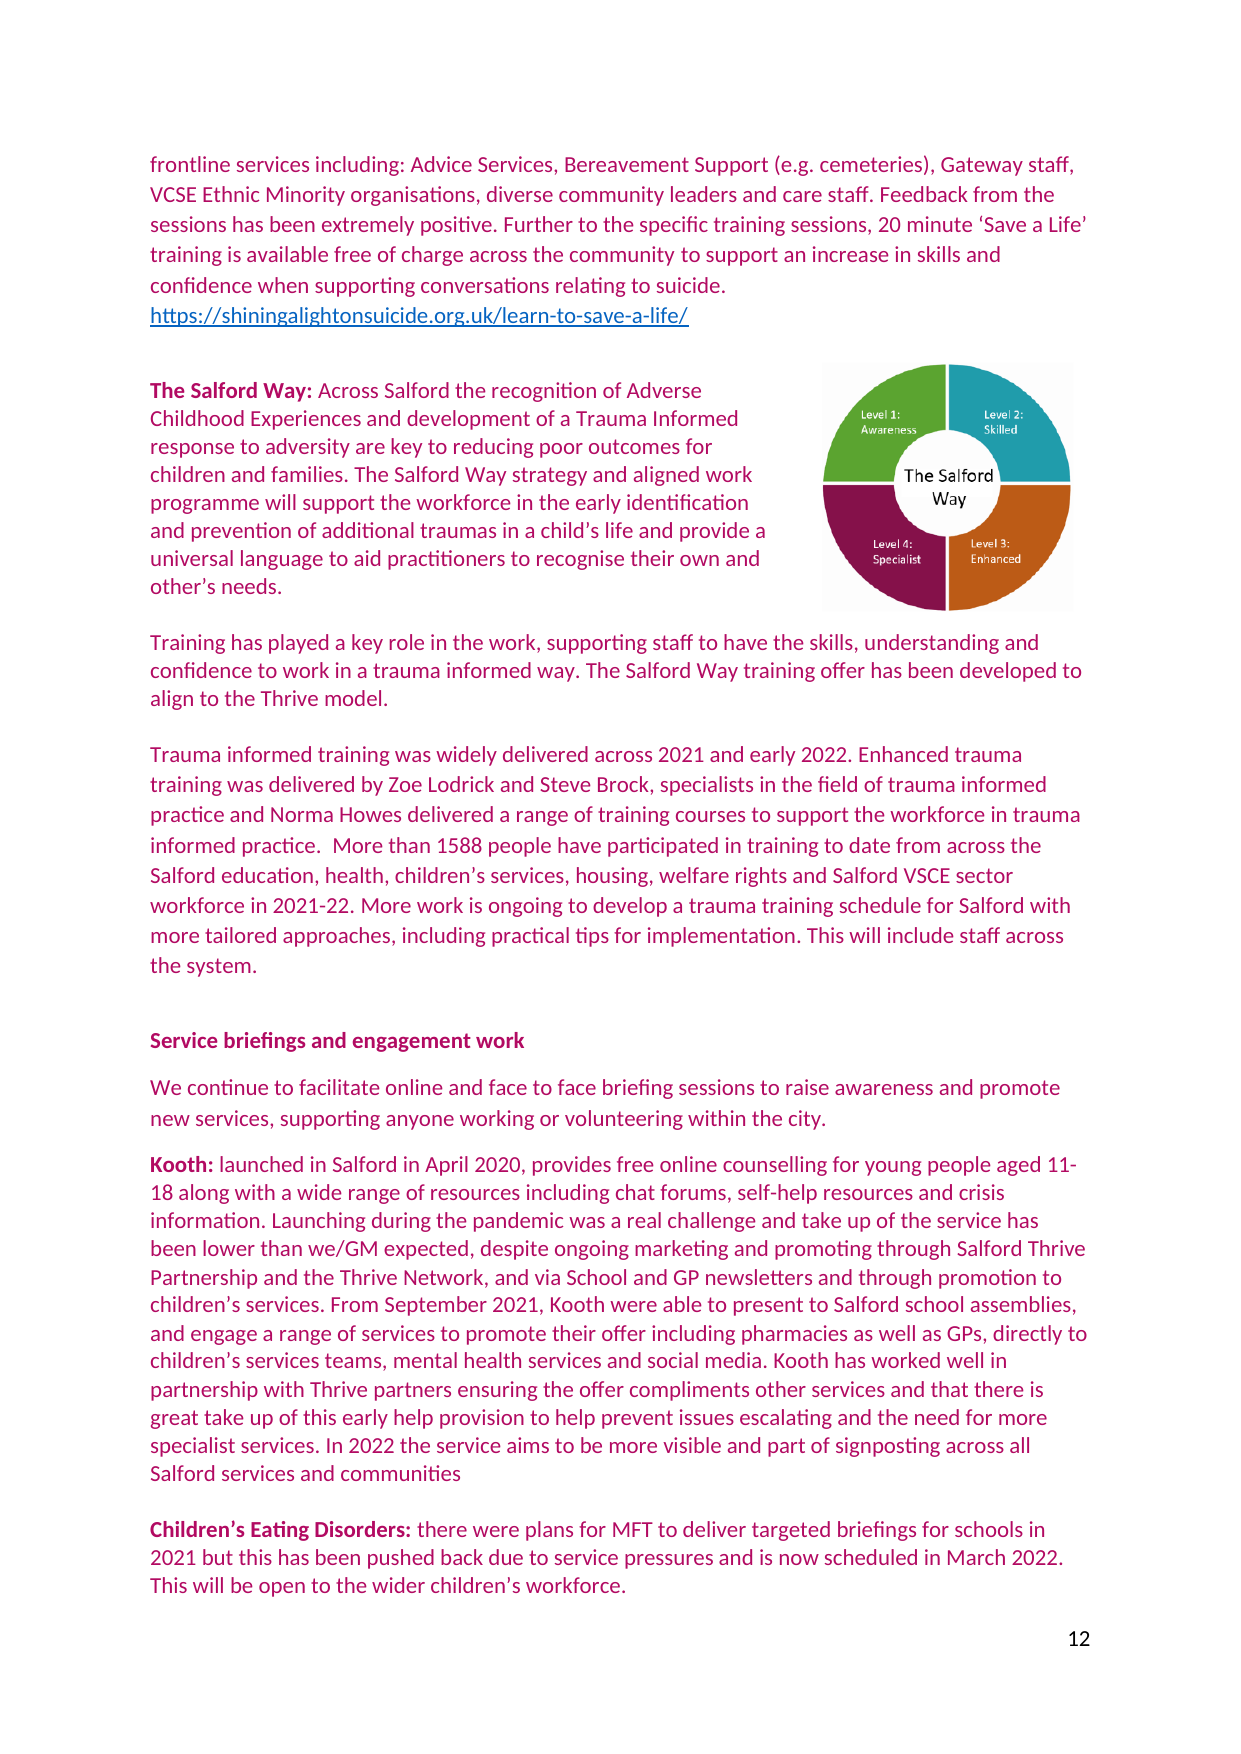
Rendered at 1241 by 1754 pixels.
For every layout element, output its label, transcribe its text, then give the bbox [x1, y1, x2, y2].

text Training has played a key role in the work, supporting staff to have the skills, understanding and confidence to work in a trauma informed way. The Salford Way training offer has been developed to align to the Thrive model. [150, 628, 1090, 712]
text Children’s Eating Disorders: there were plans for MFT to deliver targeted briefings for schools in 2021 but this has been pushed back due to service pressures and is now scheduled in March 2022. This will be open to the wider children’s workforce. [150, 1515, 1090, 1599]
text Trauma informed training was widely delivered across 2021 and early 2022. Enhanced trauma training was delivered by Zoe Lodrick and Steve Brock, specialists in the field of trauma informed practice and Norma Howes delivered a range of training courses to support the workforce in trauma informed practice. More than 1588 people have participated in training to date from across the Salford education, health, children’s services, housing, welfare rights and Salford VSCE sector workforce in 2021-22. More work is ongoing to develop a trauma training schedule for Salford with more tailored approaches, including practical tips for implementation. This will include staff across the system. [150, 740, 1090, 980]
text We continue to facilitate online and face to face briefing sessions to raise awareness and promote new services, supporting anyone working or volunteering within the city. [150, 1073, 1090, 1132]
text Service briefings and engagement work [150, 1027, 1090, 1054]
text Kooth: launched in Salford in April 2020, provides free online counselling for young people aged 11- 18 along with a wide range of resources including chat forums, self-help resources and crisis information. Launching during the pandemic was a real challenge and take up of the service has been lower than we/GM expected, despite ongoing marketing and promoting through Salford Thrive Partnership and the Thrive Network, and via School and GP newsletters and through promotion to children’s services. From September 2021, Kooth were able to present to Salford school assemblies, and engage a range of services to promote their offer including pharmacies as well as GPs, directly to children’s services teams, mental health services and social media. Kooth has worked well in partnership with Thrive partners ensuring the offer compliments other services and that there is great take up of this early help provision to help prevent issues escalating and the need for more specialist services. In 2022 the service aims to be more visible and part of signposting across all Salford services and communities [150, 1151, 1090, 1487]
picture [789, 349, 1095, 618]
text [150, 150, 1090, 329]
text The Salford Way: Across Salford the recognition of Adverse Childhood Experiences and development of a Trauma Informed response to adversity are key to reducing poor outcomes for children and families. The Salford Way strategy and aligned work programme will support the workforce in the early identification and prevention of additional traumas in a child’s life and provide a universal language to aid practitioners to recognise their own and other’s needs. [150, 376, 789, 600]
